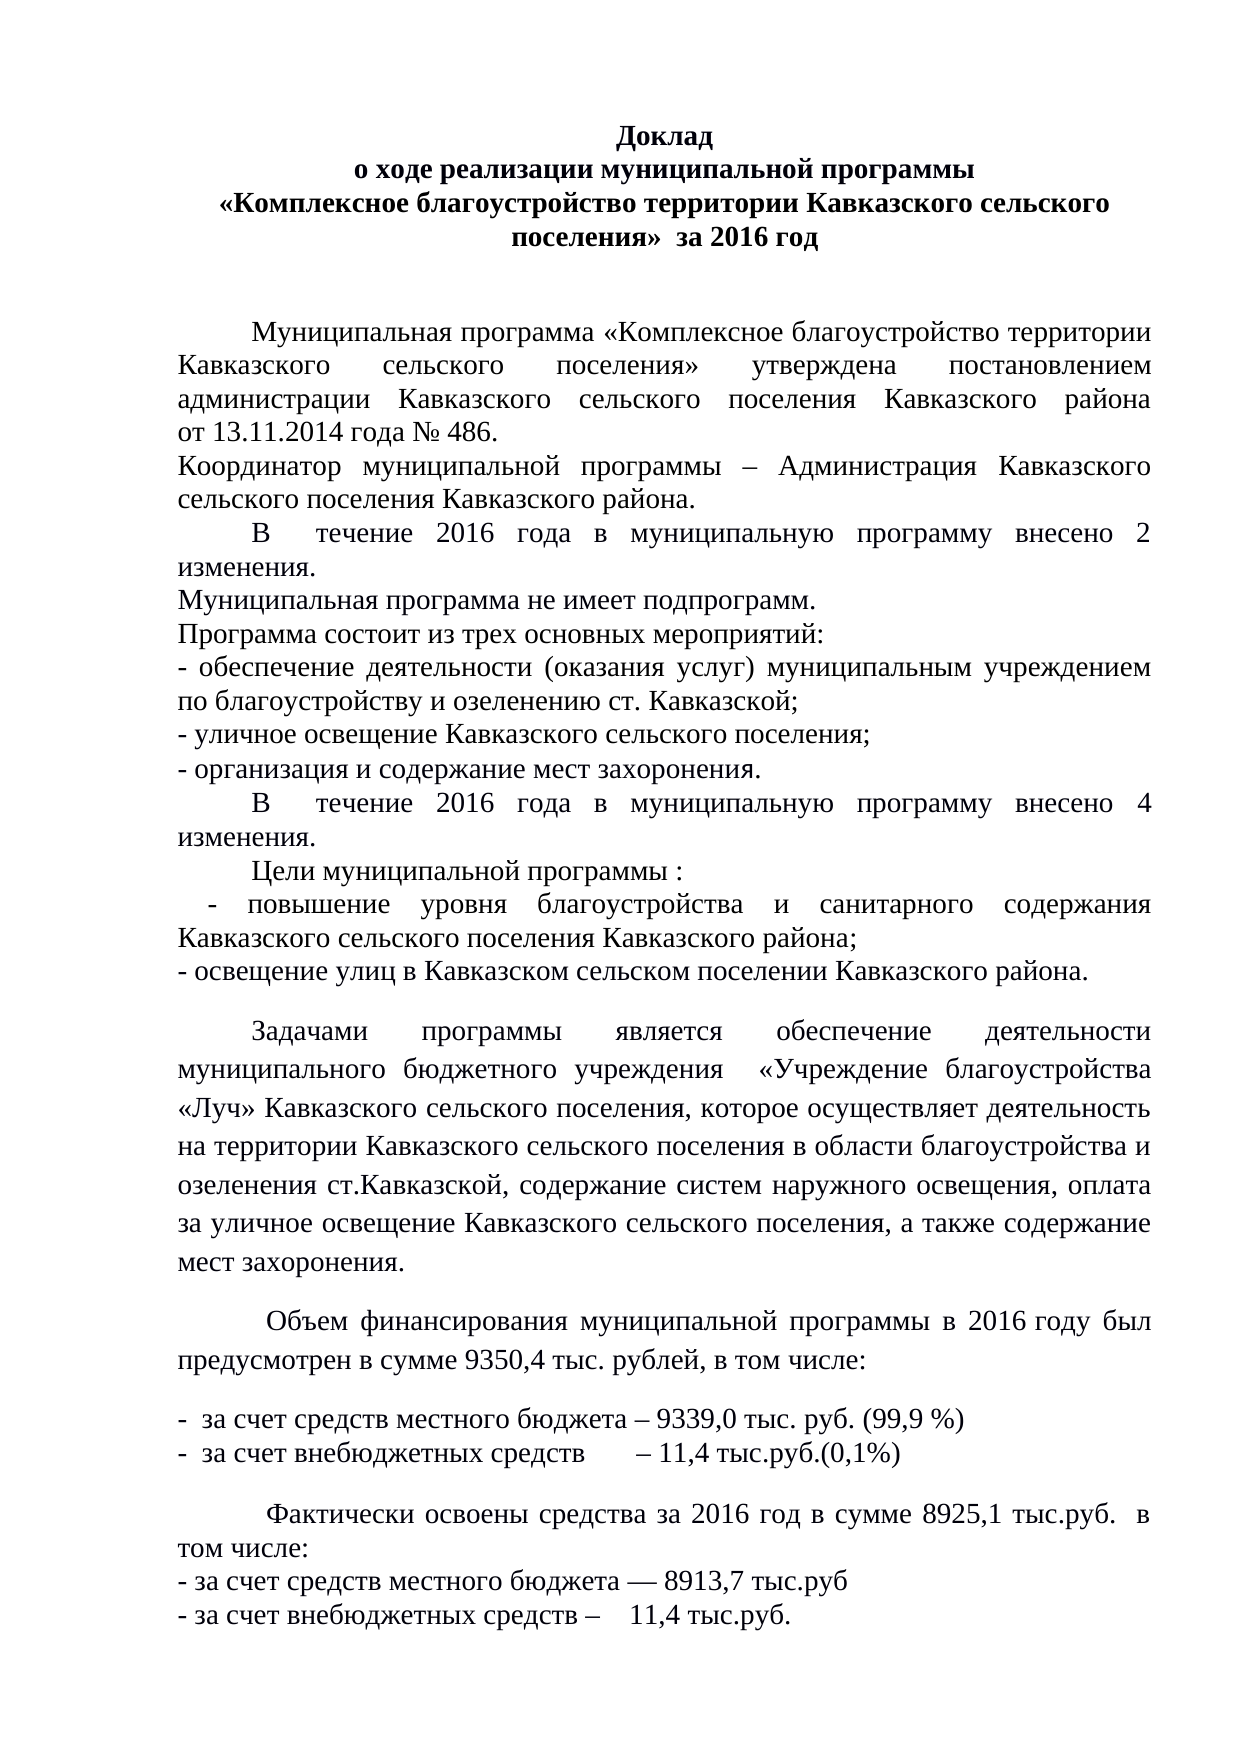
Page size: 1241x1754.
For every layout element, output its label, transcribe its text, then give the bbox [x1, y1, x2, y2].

text - за счет внебюджетных средств – 11,4 тыс.руб.(0,1%) [177, 1435, 1152, 1468]
text Программа состоит из трех основных мероприятий: [177, 616, 1152, 649]
text «Комплексное благоустройство территории Кавказского сельского поселения» за 2016 год [177, 185, 1152, 252]
text Объем финансирования муниципальной программы в 2016 году был предусмотрен в сумме 9350,4 тыс. рублей, в том числе: [177, 1303, 1152, 1375]
text Цели муниципальной программы : [177, 853, 1152, 886]
text - обеспечение деятельности (оказания услуг) муниципальным учреждением по благоустройству и озеленению ст. Кавказской; [177, 649, 1152, 716]
text В течение 2016 года в муниципальную программу внесено 2 изменения. [177, 515, 1152, 582]
text - освещение улиц в Кавказском сельском поселении Кавказского района. [177, 953, 1152, 987]
text В течение 2016 года в муниципальную программу внесено 4 изменения. [177, 786, 1152, 853]
text - за счет внебюджетных средств – 11,4 тыс.руб. [177, 1597, 1152, 1630]
text - повышение уровня благоустройства и санитарного содержания Кавказского сельского поселения Кавказского района; [177, 886, 1152, 953]
text Координатор муниципальной программы – Администрация Кавказского сельского поселения Кавказского района. [177, 448, 1152, 515]
text Фактически освоены средства за 2016 год в сумме 8925,1 тыс.руб. в том числе: [177, 1496, 1152, 1563]
text - уличное освещение Кавказского сельского поселения; [177, 716, 1152, 750]
text Муниципальная программа не имеет подпрограмм. [177, 582, 1152, 616]
text Доклад [177, 118, 1152, 152]
text - организация и содержание мест захоронения. [177, 750, 1152, 786]
text Муниципальная программа «Комплексное благоустройство территории Кавказского сельского поселения» утверждена постановлением администрации Кавказского сельского поселения Кавказского района от 13.11.2014 года № 486. [177, 314, 1152, 448]
text о ходе реализации муниципальной программы [177, 152, 1152, 185]
text - за счет средств местного бюджета — 8913,7 тыс.руб [177, 1563, 1152, 1597]
text - за счет средств местного бюджета – 9339,0 тыс. руб. (99,9 %) [177, 1401, 1152, 1435]
text Задачами программы является обеспечение деятельности муниципального бюджетного учреждения «Учреждение благоустройства «Луч» Кавказского сельского поселения, которое осуществляет деятельность на территории Кавказского сельского поселения в области благоустройства и озеленения ст.Кавказской, содержание систем наружного освещения, оплата за уличное освещение Кавказского сельского поселения, а также содержание мест захоронения. [177, 1013, 1152, 1277]
